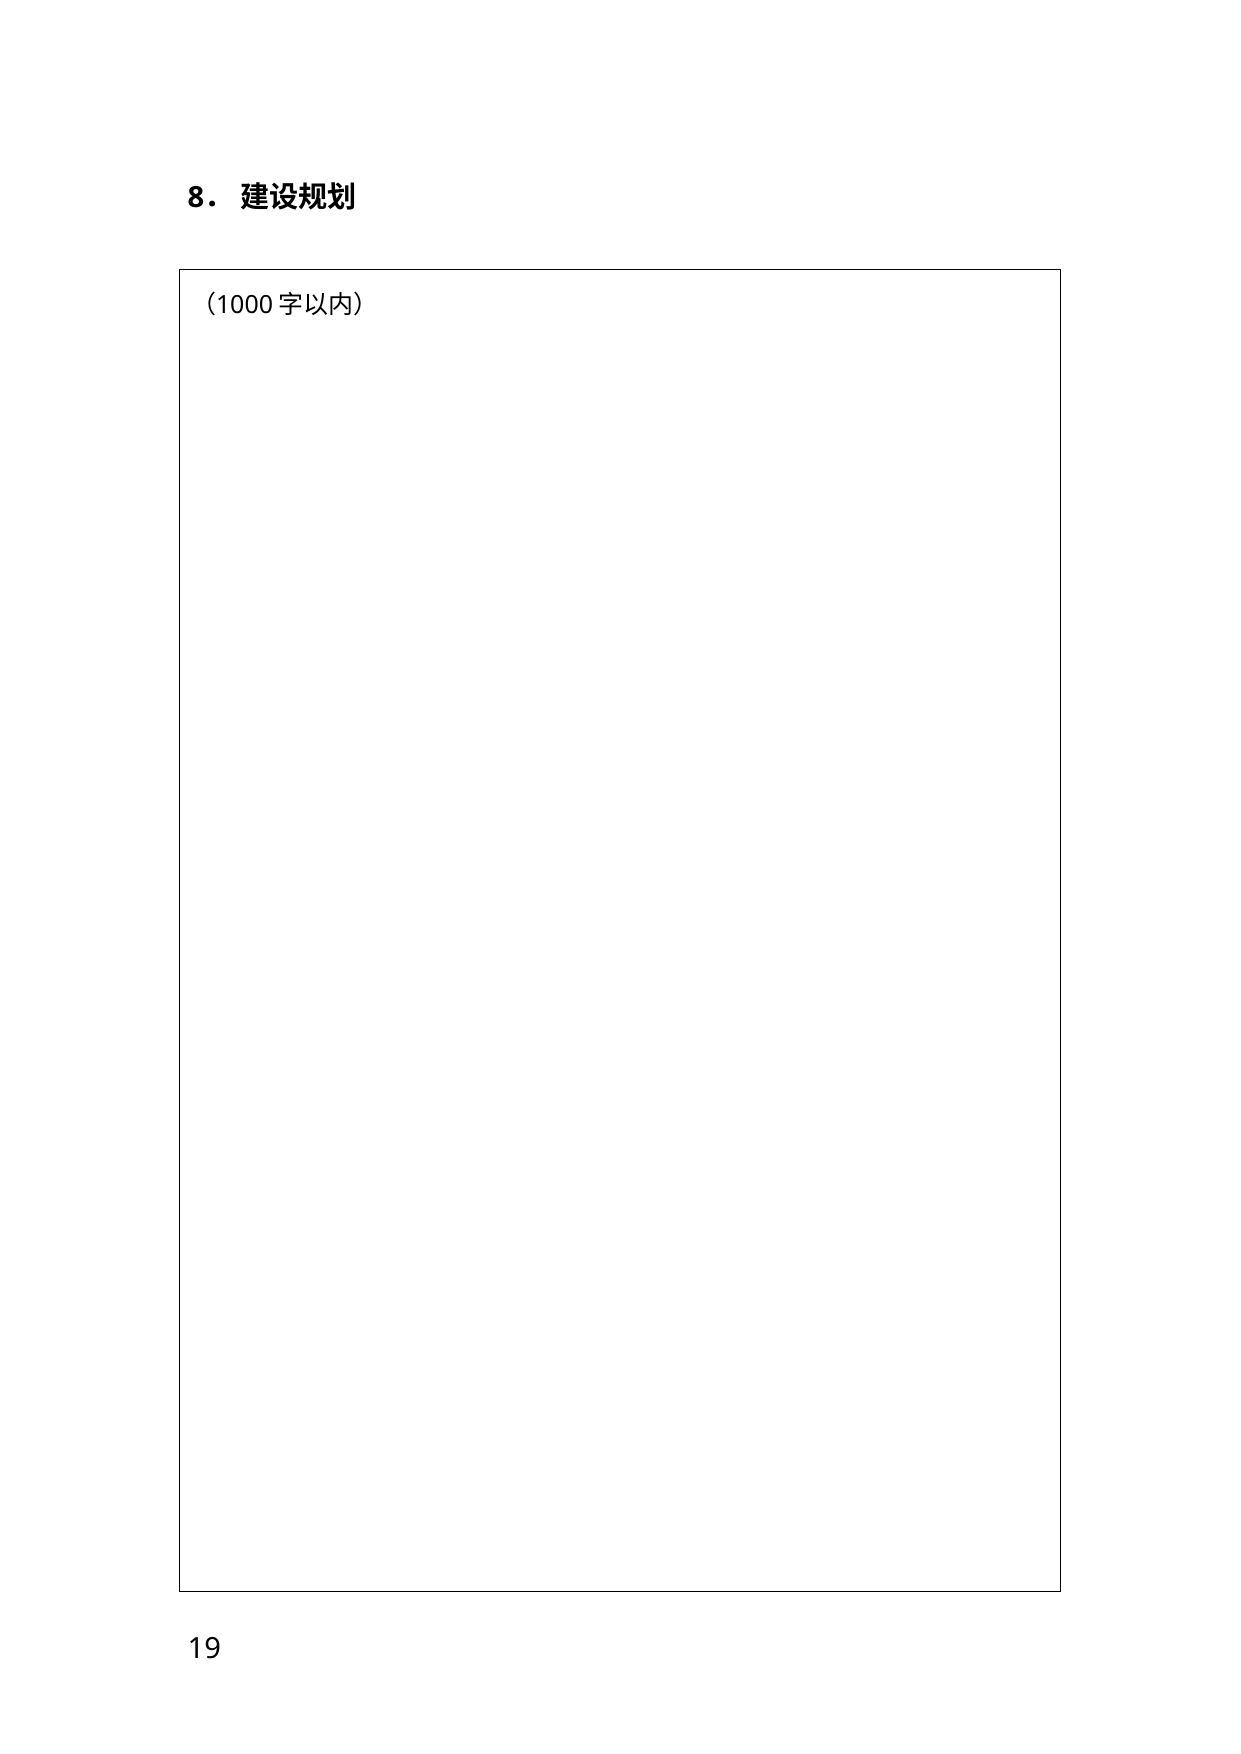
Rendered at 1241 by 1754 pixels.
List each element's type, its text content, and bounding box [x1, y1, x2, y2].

text 8． 建设规划 [187, 162, 1125, 227]
table_header （1000字以内） [180, 270, 1060, 1591]
